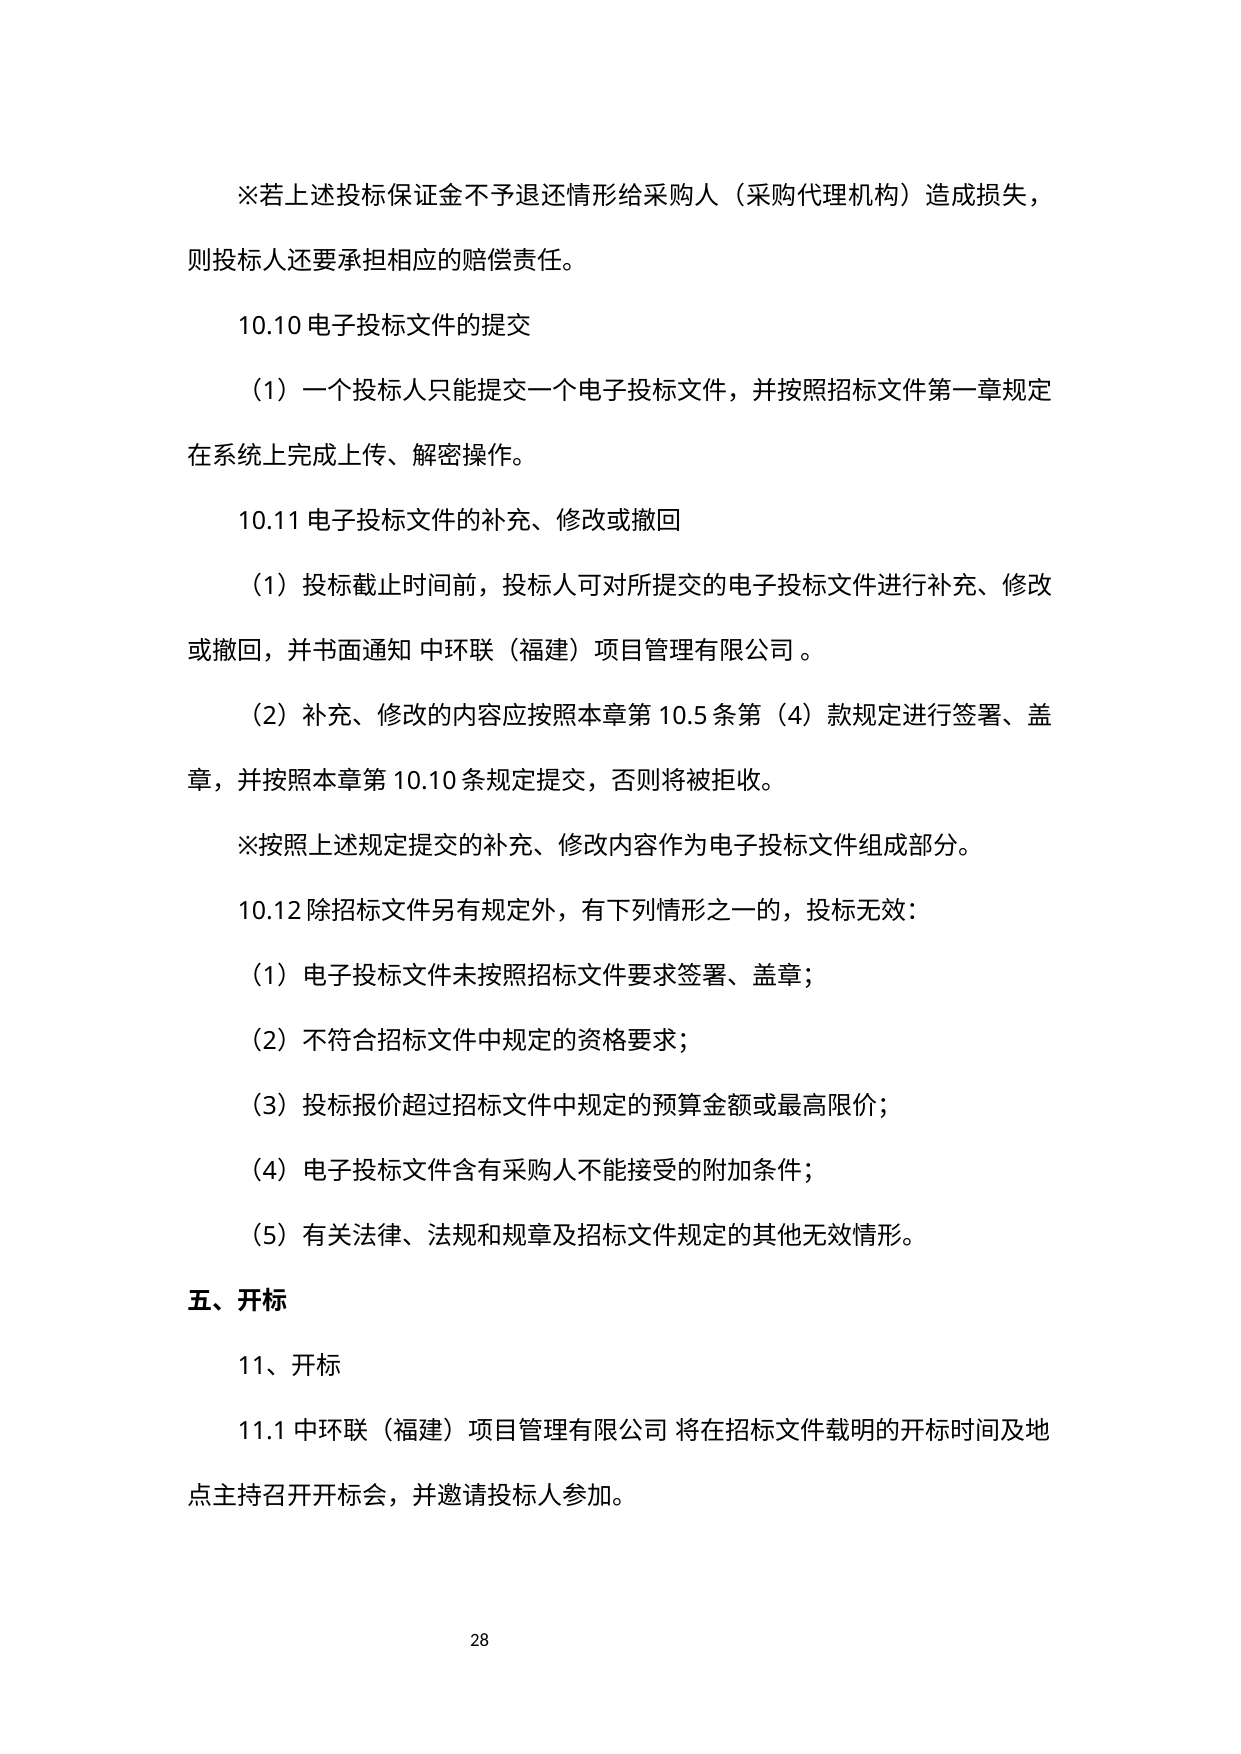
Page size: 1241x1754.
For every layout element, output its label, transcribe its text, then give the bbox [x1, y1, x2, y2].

text 10.12除招标文件另有规定外，有下列情形之一的，投标无效： [187, 877, 1053, 942]
text 10.10电子投标文件的提交 [187, 292, 1053, 357]
text （2）不符合招标文件中规定的资格要求； [187, 1007, 1053, 1072]
text （2）补充、修改的内容应按照本章第10.5条第（4）款规定进行签署、盖章，并按照本章第10.10条规定提交，否则将被拒收。 [187, 682, 1053, 812]
text 11、开标 [187, 1332, 1053, 1397]
text （1）电子投标文件未按照招标文件要求签署、盖章； [187, 942, 1053, 1007]
text （1）投标截止时间前，投标人可对所提交的电子投标文件进行补充、修改或撤回，并书面通知 中环联（福建）项目管理有限公司 。 [187, 552, 1053, 682]
text （1）一个投标人只能提交一个电子投标文件，并按照招标文件第一章规定在系统上完成上传、解密操作。 [187, 357, 1053, 487]
text 10.11电子投标文件的补充、修改或撤回 [187, 487, 1053, 552]
text ※若上述投标保证金不予退还情形给采购人（采购代理机构）造成损失，则投标人还要承担相应的赔偿责任。 [187, 162, 1053, 292]
text （5）有关法律、法规和规章及招标文件规定的其他无效情形。 [187, 1202, 1053, 1267]
text 五、开标 [187, 1267, 1053, 1332]
text 11.1 中环联（福建）项目管理有限公司 将在招标文件载明的开标时间及地点主持召开开标会，并邀请投标人参加。 [187, 1397, 1053, 1527]
text ※按照上述规定提交的补充、修改内容作为电子投标文件组成部分。 [187, 812, 1053, 877]
text （4）电子投标文件含有采购人不能接受的附加条件； [187, 1137, 1053, 1202]
text （3）投标报价超过招标文件中规定的预算金额或最高限价； [187, 1072, 1053, 1137]
